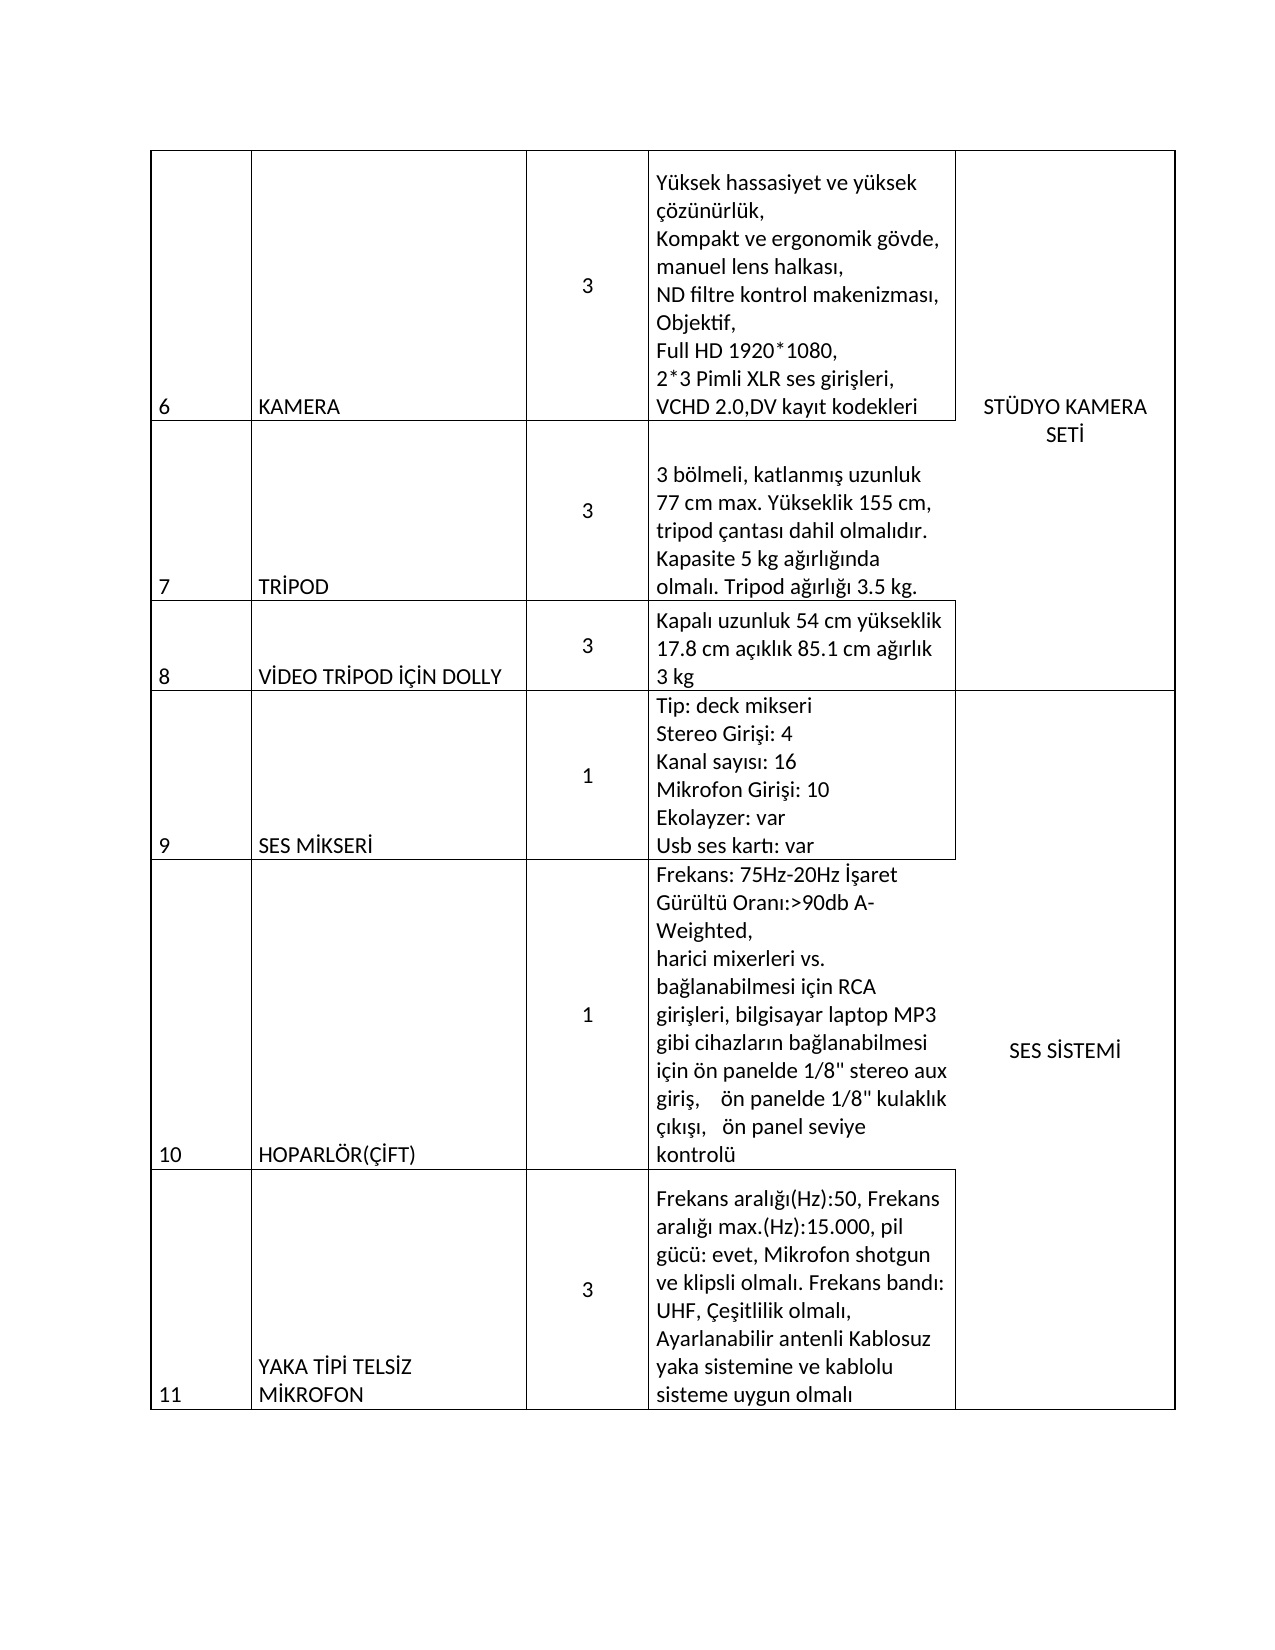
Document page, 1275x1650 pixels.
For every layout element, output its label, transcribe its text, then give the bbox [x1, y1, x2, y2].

table_cell 3 [527, 151, 648, 420]
table_cell 3 [527, 601, 648, 690]
table_cell 7 [152, 421, 251, 600]
table_cell 3 [527, 421, 648, 600]
table_cell YAKA TİPİ TELSİZ MİKROFON [252, 1170, 526, 1408]
table_cell Tip: deck mikseri Stereo Girişi: 4 Kanal sayısı: 16 Mikrofon Girişi: 10 Ekolayzer: var Usb ses kartı: var [649, 691, 955, 859]
table_cell SES MİKSERİ [252, 691, 526, 859]
table_cell 6 [152, 151, 251, 420]
table_cell HOPARLÖR(ÇİFT) [252, 860, 526, 1168]
table_cell Yüksek hassasiyet ve yüksek çözünürlük, Kompakt ve ergonomik gövde, manuel lens halkası, ND filtre kontrol makenizması, Objektif, Full HD 1920*1080, 2*3 Pimli XLR ses girişleri, VCHD 2.0,DV kayıt kodekleri [649, 151, 955, 420]
table_cell Frekans: 75Hz-20Hz İşaret Gürültü Oranı:>90db A-Weighted, harici mixerleri vs. bağlanabilmesi için RCA girişleri, bilgisayar laptop MP3 gibi cihazların bağlanabilmesi için ön panelde 1/8" stereo aux giriş, ön panelde 1/8" kulaklık çıkışı, ön panel seviye kontrolü [649, 860, 955, 1168]
table_cell 3 bölmeli, katlanmış uzunluk 77 cm max. Yükseklik 155 cm, tripod çantası dahil olmalıdır. Kapasite 5 kg ağırlığında olmalı. Tripod ağırlığı 3.5 kg. [649, 421, 955, 600]
table_cell VİDEO TRİPOD İÇİN DOLLY [252, 601, 526, 690]
table_cell 10 [152, 860, 251, 1168]
table_cell 11 [152, 1170, 251, 1408]
table_cell SES SİSTEMİ [955, 691, 1174, 1408]
table_cell Frekans aralığı(Hz):50, Frekans aralığı max.(Hz):15.000, pil gücü: evet, Mikrofon shotgun ve klipsli olmalı. Frekans bandı: UHF, Çeşitlilik olmalı, Ayarlanabilir antenli Kablosuz yaka sistemine ve kablolu sisteme uygun olmalı [649, 1170, 955, 1408]
table_cell Kapalı uzunluk 54 cm yükseklik 17.8 cm açıklık 85.1 cm ağırlık 3 kg [649, 601, 955, 690]
table_cell 8 [152, 601, 251, 690]
table_cell 1 [527, 691, 648, 859]
table_cell TRİPOD [252, 421, 526, 600]
table_cell KAMERA [252, 151, 526, 420]
table_cell 1 [527, 860, 648, 1168]
table_cell 9 [152, 691, 251, 859]
table_cell STÜDYO KAMERA SETİ [955, 151, 1174, 690]
table_cell 3 [527, 1170, 648, 1408]
